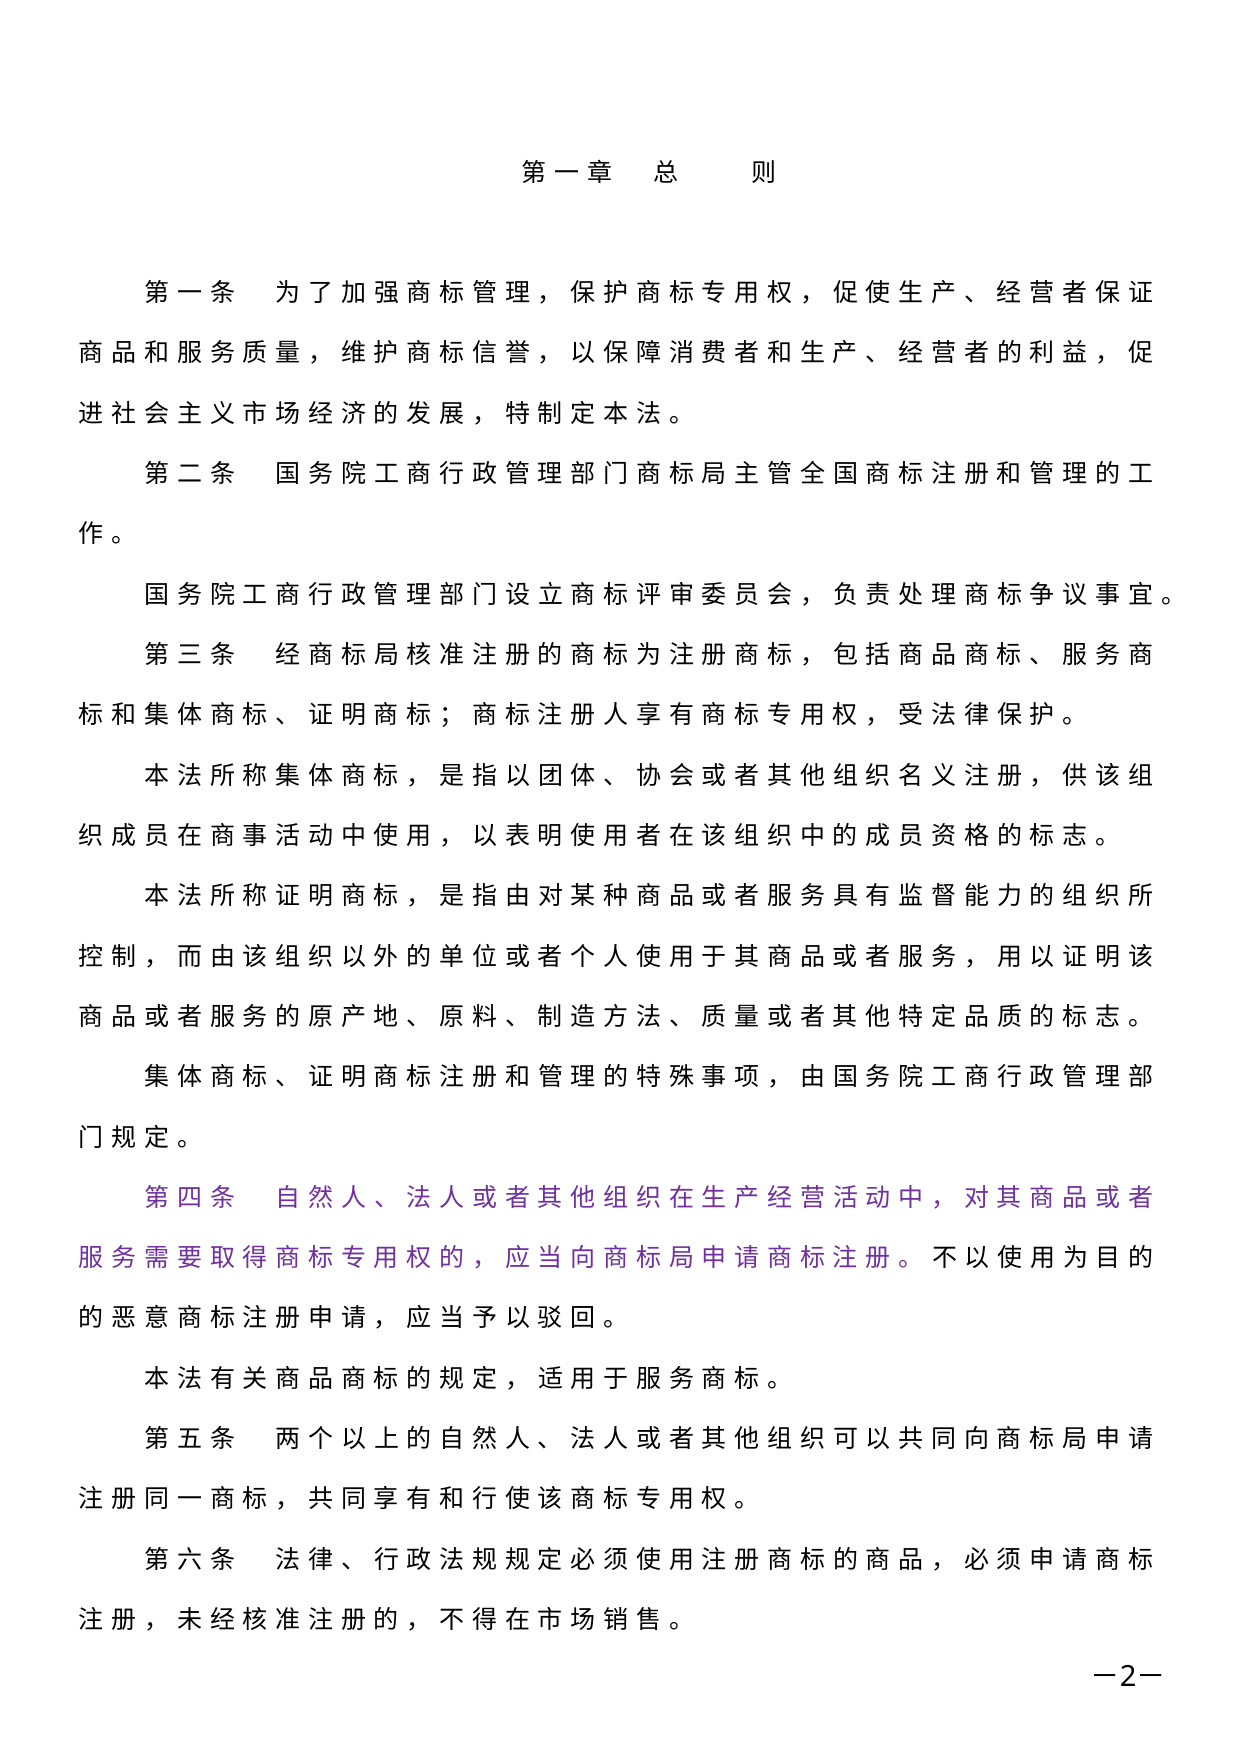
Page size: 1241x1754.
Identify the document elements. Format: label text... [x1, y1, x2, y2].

text 国务院工商行政管理部门设立商标评审委员会，负责处理商标争议事宜。 [79, 562, 1161, 622]
text 第二条 国务院工商行政管理部门商标局主管全国商标注册和管理的工作。 [79, 442, 1161, 562]
text 第五条 两个以上的自然人、法人或者其他组织可以共同向商标局申请注册同一商标，共同享有和行使该商标专用权。 [79, 1407, 1161, 1527]
text 第四条 自然人、法人或者其他组织在生产经营活动中，对其商品或者服务需要取得商标专用权的，应当向商标局申请商标注册。不以使用为目的的恶意商标注册申请，应当予以驳回。 [79, 1165, 1161, 1346]
text 第一条 为了加强商标管理，保护商标专用权，促使生产、经营者保证商品和服务质量，维护商标信誉，以保障消费者和生产、经营者的利益，促进社会主义市场经济的发展，特制定本法。 [79, 261, 1161, 442]
text 本法有关商品商标的规定，适用于服务商标。 [79, 1346, 1161, 1407]
text 第三条 经商标局核准注册的商标为注册商标，包括商品商标、服务商标和集体商标、证明商标；商标注册人享有商标专用权，受法律保护。 [79, 622, 1161, 743]
text 集体商标、证明商标注册和管理的特殊事项，由国务院工商行政管理部门规定。 [79, 1045, 1161, 1165]
text 第一章 总 则 [79, 140, 1161, 200]
text 第六条 法律、行政法规规定必须使用注册商标的商品，必须申请商标注册，未经核准注册的，不得在市场销售。 [79, 1527, 1161, 1648]
text 本法所称集体商标，是指以团体、协会或者其他组织名义注册，供该组织成员在商事活动中使用，以表明使用者在该组织中的成员资格的标志。 [79, 743, 1161, 864]
text 本法所称证明商标，是指由对某种商品或者服务具有监督能力的组织所控制，而由该组织以外的单位或者个人使用于其商品或者服务，用以证明该商品或者服务的原产地、原料、制造方法、质量或者其他特定品质的标志。 [79, 864, 1161, 1045]
